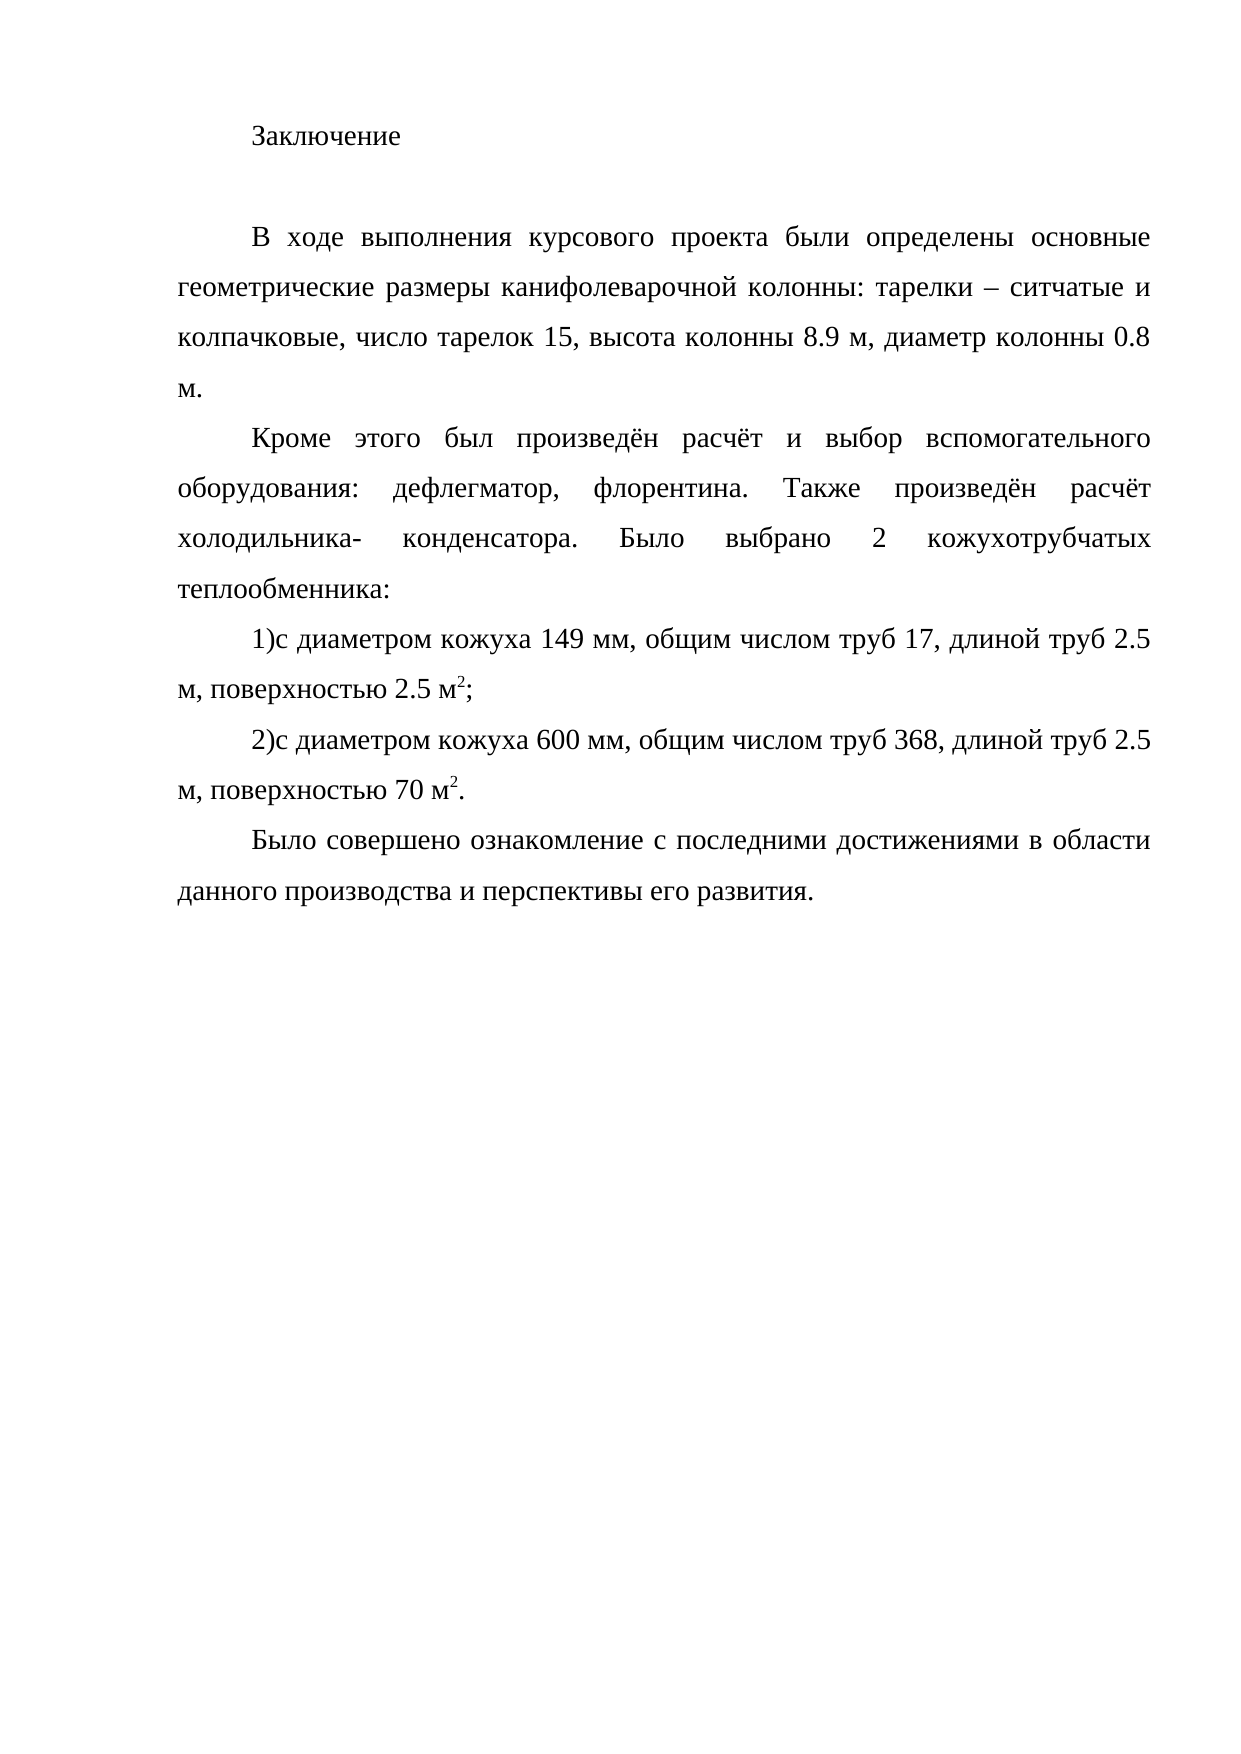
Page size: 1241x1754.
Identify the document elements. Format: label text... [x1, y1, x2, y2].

text 2)с диаметром кожуха 600 мм, общим числом труб 368, длиной труб 2.5 м, поверхностью 70 м2. [177, 722, 1152, 806]
title Заключение [177, 118, 1152, 152]
text В ходе выполнения курсового проекта были определены основные геометрические размеры канифолеварочной колонны: тарелки – ситчатые и колпачковые, число тарелок 15, высота колонны 8.9 м, диаметр колонны 0.8 м. [177, 219, 1152, 403]
text Кроме этого был произведён расчёт и выбор вспомогательного оборудования: дефлегматор, флорентина. Также произведён расчёт холодильника- конденсатора. Было выбрано 2 кожухотрубчатых теплообменника: [177, 420, 1152, 604]
text Было совершено ознакомление с последними достижениями в области данного производства и перспективы его развития. [177, 822, 1152, 906]
text 1)с диаметром кожуха 149 мм, общим числом труб 17, длиной труб 2.5 м, поверхностью 2.5 м2; [177, 621, 1152, 705]
